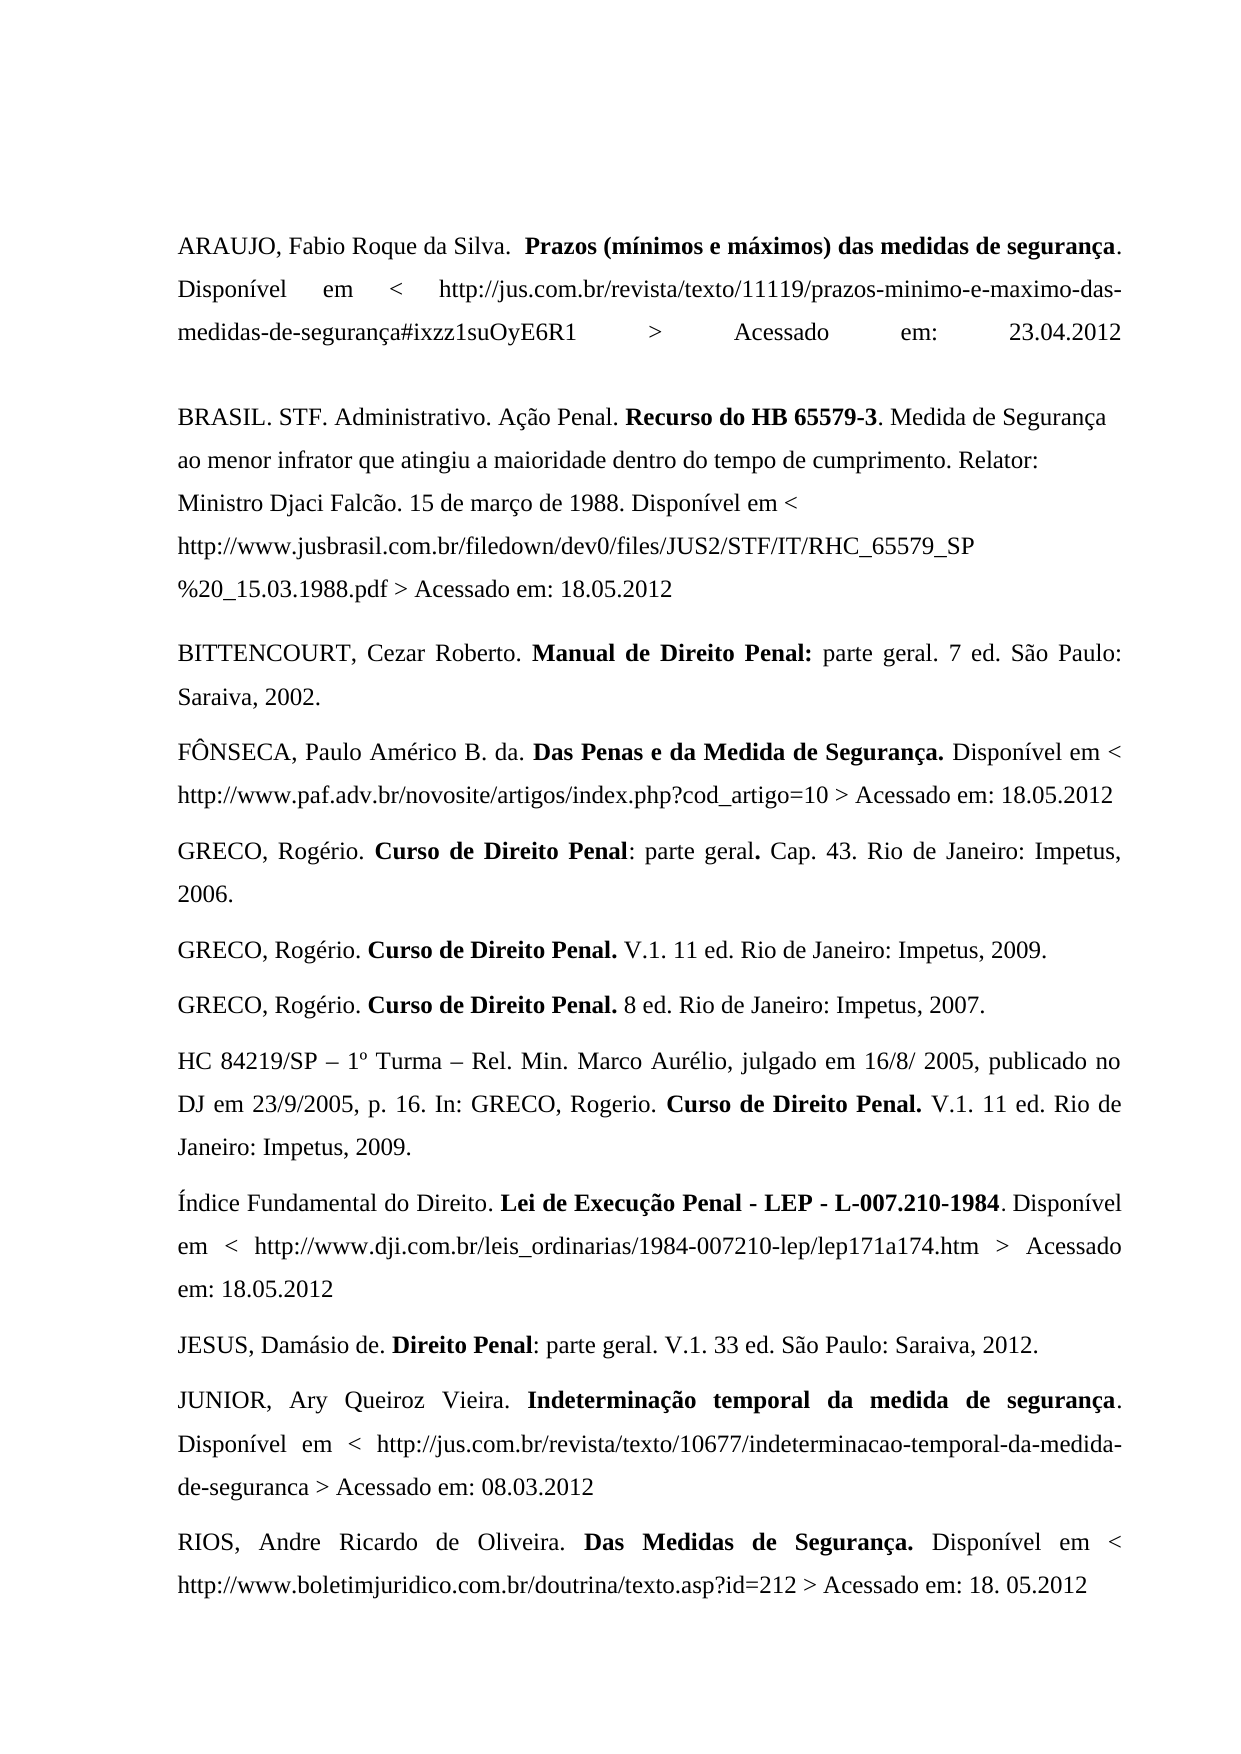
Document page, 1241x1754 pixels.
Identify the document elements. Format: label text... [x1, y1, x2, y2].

text Índice Fundamental do Direito. Lei de Execução Penal - LEP - L-007.210-1984. Disponível em < http://www.dji.com.br/leis_ordinarias/1984-007210-lep/lep171a174.htm > Acessado em: 18.05.2012 [177, 1188, 1122, 1303]
text JUNIOR, Ary Queiroz Vieira. Indeterminação temporal da medida de segurança. Disponível em < http://jus.com.br/revista/texto/10677/indeterminacao-temporal-da-medida-de-seguranca > Acessado em: 08.03.2012 [177, 1386, 1122, 1501]
text ARAUJO, Fabio Roque da Silva. Prazos (mínimos e máximos) das medidas de segurança. Disponível em < http://jus.com.br/revista/texto/11119/prazos-minimo-e-maximo-das-medidas-de-segurança#ixzz1suOyE6R1 > Acessado em: 23.04.2012 [177, 231, 1122, 388]
text RIOS, Andre Ricardo de Oliveira. Das Medidas de Segurança. Disponível em < http://www.boletimjuridico.com.br/doutrina/texto.asp?id=212 > Acessado em: 18. 05.2012 [177, 1527, 1122, 1599]
text BRASIL. STF. Administrativo. Ação Penal. Recurso do HB 65579-3. Medida de Segurança ao menor infrator que atingiu a maioridade dentro do tempo de cumprimento. Relator: Ministro Djaci Falcão. 15 de março de 1988. Disponível em < http://www.jusbrasil.com.br/filedown/dev0/files/JUS2/STF/IT/RHC_65579_SP%20_15.03.1988.pdf > Acessado em: 18.05.2012 [177, 402, 1122, 603]
text JESUS, Damásio de. Direito Penal: parte geral. V.1. 33 ed. São Paulo: Saraiva, 2012. [177, 1330, 1122, 1359]
text GRECO, Rogério. Curso de Direito Penal. V.1. 11 ed. Rio de Janeiro: Impetus, 2009. [177, 935, 1122, 963]
text HC 84219/SP – 1º Turma – Rel. Min. Marco Aurélio, julgado em 16/8/ 2005, publicado no DJ em 23/9/2005, p. 16. In: GRECO, Rogerio. Curso de Direito Penal. V.1. 11 ed. Rio de Janeiro: Impetus, 2009. [177, 1046, 1122, 1161]
text BITTENCOURT, Cezar Roberto. Manual de Direito Penal: parte geral. 7 ed. São Paulo: Saraiva, 2002. [177, 638, 1122, 710]
text GRECO, Rogério. Curso de Direito Penal. 8 ed. Rio de Janeiro: Impetus, 2007. [177, 990, 1122, 1019]
text FÔNSECA, Paulo Américo B. da. Das Penas e da Medida de Segurança. Disponível em < http://www.paf.adv.br/novosite/artigos/index.php?cod_artigo=10 > Acessado em: 18.05.2012 [177, 737, 1122, 809]
text GRECO, Rogério. Curso de Direito Penal: parte geral. Cap. 43. Rio de Janeiro: Impetus, 2006. [177, 836, 1122, 908]
